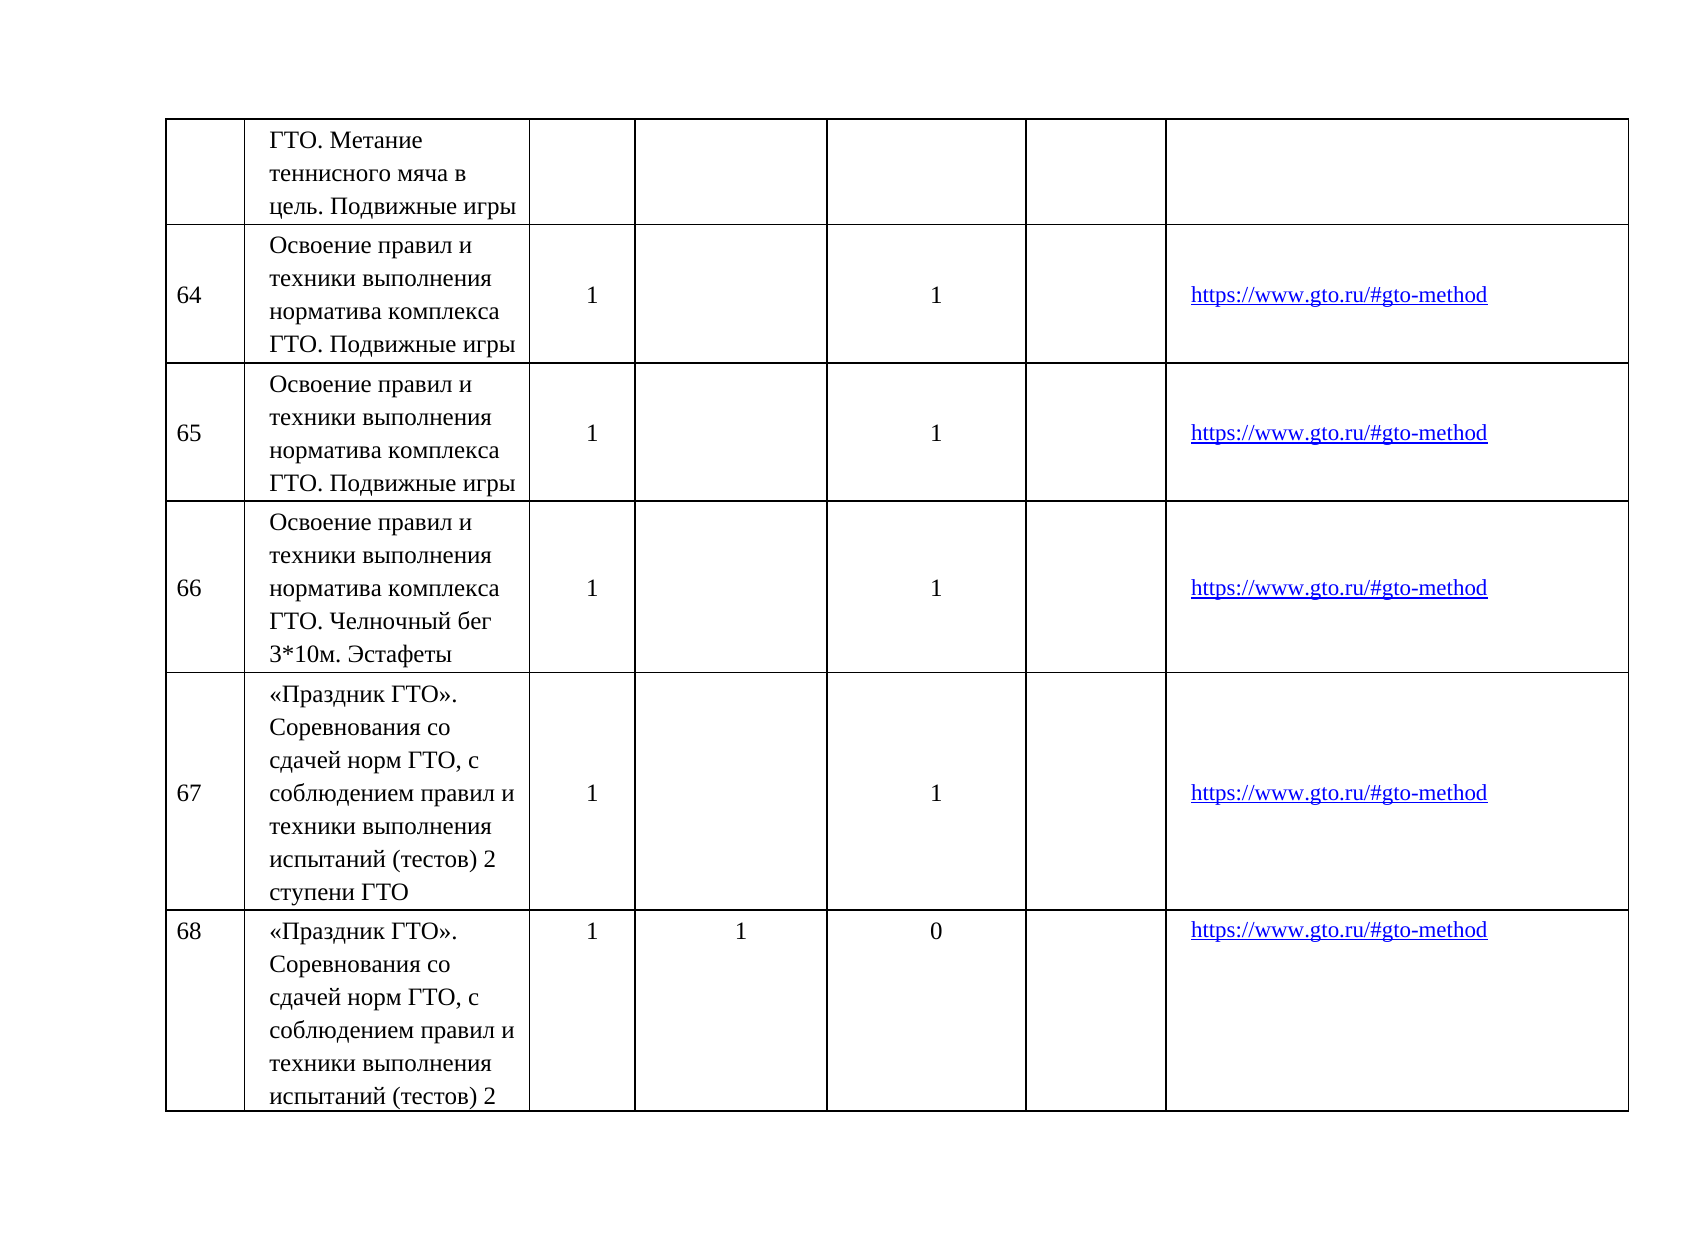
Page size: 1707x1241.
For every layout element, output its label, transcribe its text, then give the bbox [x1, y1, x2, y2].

table_cell 1 [530, 120, 634, 223]
table_cell [1027, 364, 1165, 500]
table_cell 67 [167, 673, 244, 909]
table_cell Освоение правил и техники выполнения норматива комплекса ГТО. Челночный бег 3*10м. Эстафеты [245, 502, 529, 672]
table_cell [636, 225, 826, 362]
table_cell 1 [828, 364, 1025, 500]
table_cell [1027, 225, 1165, 362]
table_cell 0 [828, 911, 1025, 1110]
table_cell 68 [167, 911, 244, 1110]
table_cell 1 [530, 502, 634, 672]
table_cell [636, 502, 826, 672]
table_cell https://www.gto.ru/#gto-method [1167, 364, 1628, 500]
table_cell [1167, 911, 1628, 1110]
table_cell 1 [530, 225, 634, 362]
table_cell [1167, 120, 1628, 223]
table_cell 65 [167, 364, 244, 500]
table_cell [636, 673, 826, 909]
table_cell https://www.gto.ru/#gto-method [1167, 502, 1628, 672]
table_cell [245, 911, 529, 1110]
table_cell 1 [828, 502, 1025, 672]
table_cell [245, 120, 529, 223]
table_cell 63 [167, 120, 244, 223]
table_cell [1027, 120, 1165, 223]
table_cell [1027, 502, 1165, 672]
table_cell 64 [167, 225, 244, 362]
table_cell 1 [828, 120, 1025, 223]
table_cell Освоение правил и техники выполнения норматива комплекса ГТО. Подвижные игры [245, 225, 529, 362]
table_cell «Праздник ГТО». Соревнования со сдачей норм ГТО, с соблюдением правил и техники выполнения испытаний (тестов) 2 ступени ГТО [245, 673, 529, 909]
table_cell 1 [636, 911, 826, 1110]
table_cell Освоение правил и техники выполнения норматива комплекса ГТО. Подвижные игры [245, 364, 529, 500]
table_cell 66 [167, 502, 244, 672]
table_cell [1027, 911, 1165, 1110]
table_cell 1 [530, 364, 634, 500]
table_cell [1027, 673, 1165, 909]
table_cell [636, 120, 826, 223]
table_cell 1 [530, 911, 634, 1110]
table_cell 1 [530, 673, 634, 909]
table_cell https://www.gto.ru/#gto-method [1167, 673, 1628, 909]
table_cell [636, 364, 826, 500]
table_cell 1 [828, 673, 1025, 909]
table_cell 1 [828, 225, 1025, 362]
table_cell https://www.gto.ru/#gto-method [1167, 225, 1628, 362]
